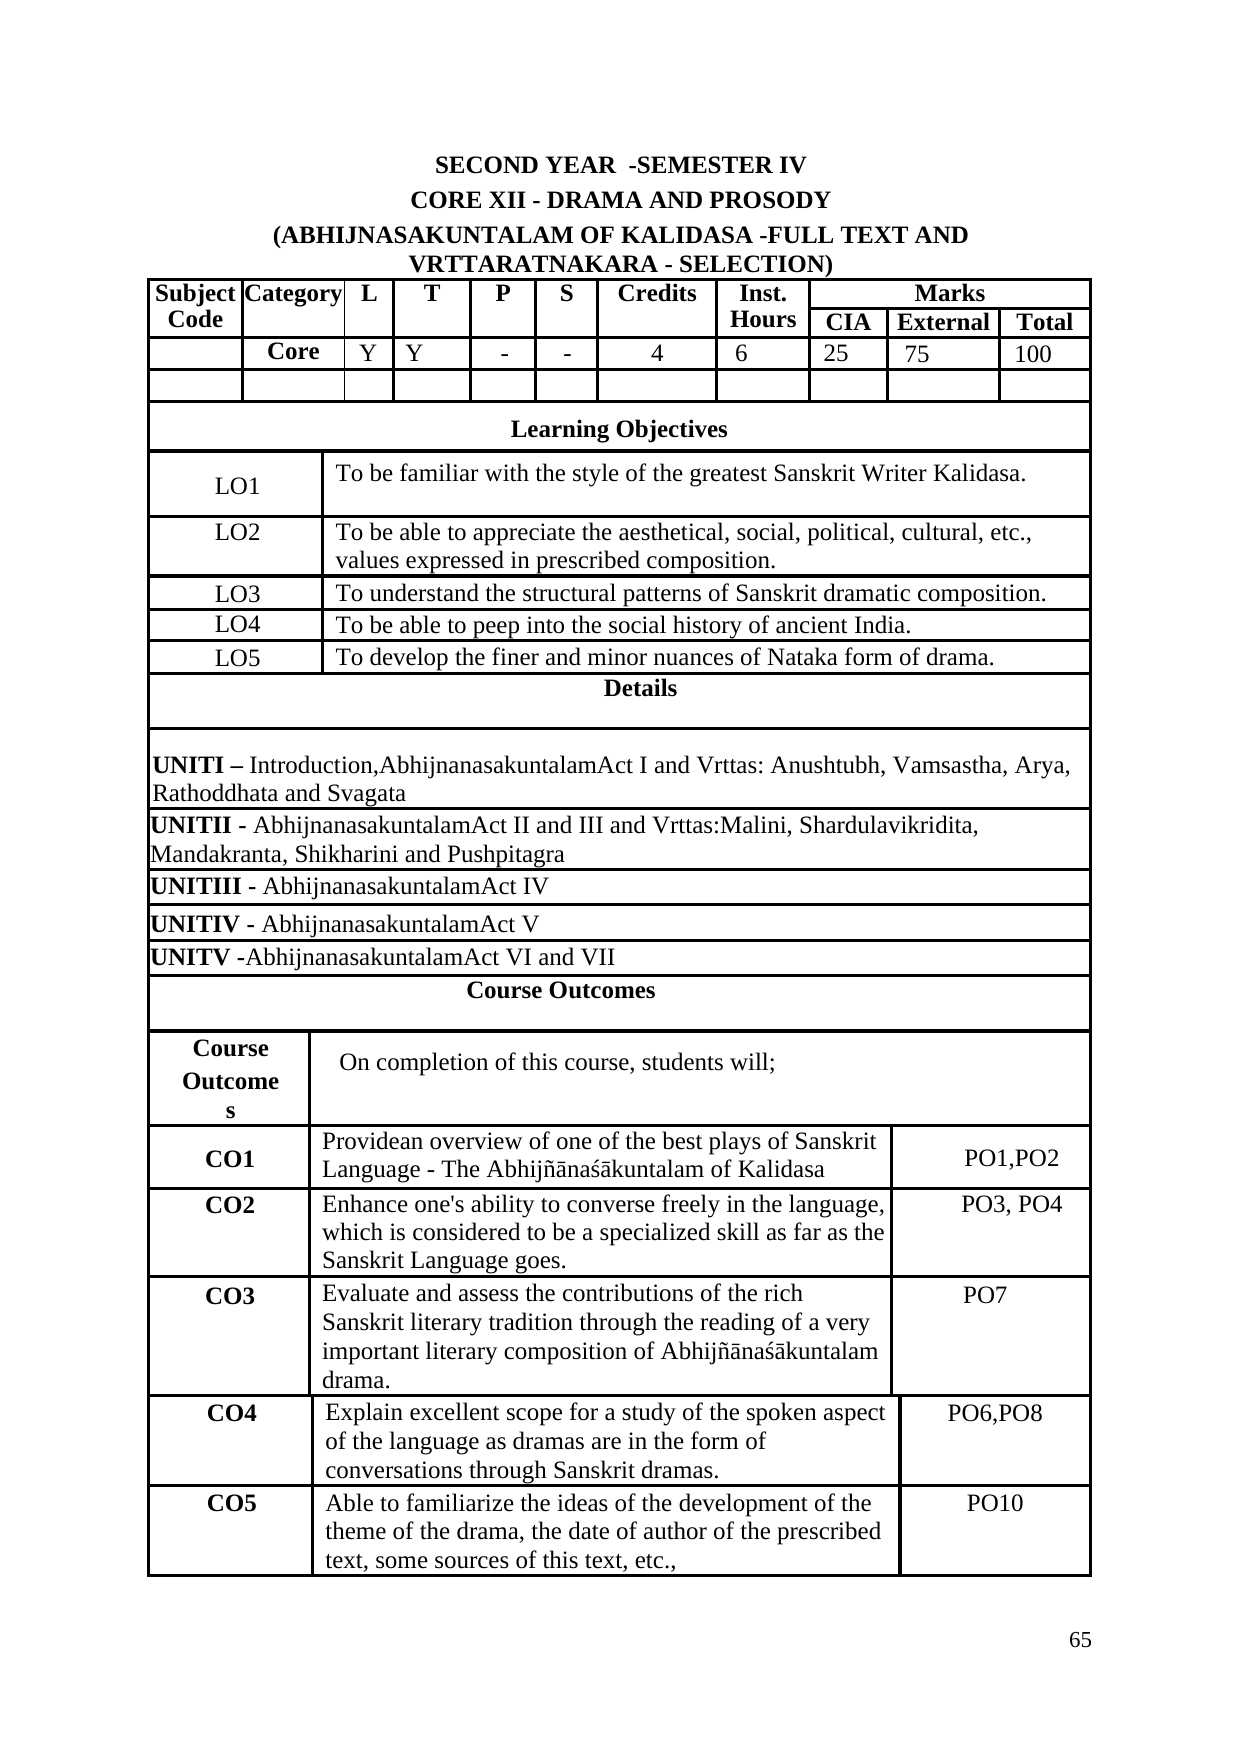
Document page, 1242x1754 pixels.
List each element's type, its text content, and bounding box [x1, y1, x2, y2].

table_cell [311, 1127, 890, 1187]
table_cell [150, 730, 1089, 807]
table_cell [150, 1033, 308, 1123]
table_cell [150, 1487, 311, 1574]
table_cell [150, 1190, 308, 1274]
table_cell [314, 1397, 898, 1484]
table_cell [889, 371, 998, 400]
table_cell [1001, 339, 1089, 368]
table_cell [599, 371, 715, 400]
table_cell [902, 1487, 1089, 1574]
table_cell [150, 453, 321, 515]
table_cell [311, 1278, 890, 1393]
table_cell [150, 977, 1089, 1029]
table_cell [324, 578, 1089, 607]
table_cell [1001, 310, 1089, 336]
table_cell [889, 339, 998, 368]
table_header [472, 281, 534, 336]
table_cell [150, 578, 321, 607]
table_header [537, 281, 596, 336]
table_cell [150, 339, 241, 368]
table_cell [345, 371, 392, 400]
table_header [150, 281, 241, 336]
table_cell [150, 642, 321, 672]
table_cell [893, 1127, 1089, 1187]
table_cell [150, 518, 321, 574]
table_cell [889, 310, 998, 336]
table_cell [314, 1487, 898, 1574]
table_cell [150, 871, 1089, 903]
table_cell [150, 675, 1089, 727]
text CORE XII - DRAMA AND PROSODY [150, 185, 1092, 214]
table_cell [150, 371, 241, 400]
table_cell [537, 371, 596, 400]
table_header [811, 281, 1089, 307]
text SECOND YEAR -SEMESTER IV [150, 150, 1092, 179]
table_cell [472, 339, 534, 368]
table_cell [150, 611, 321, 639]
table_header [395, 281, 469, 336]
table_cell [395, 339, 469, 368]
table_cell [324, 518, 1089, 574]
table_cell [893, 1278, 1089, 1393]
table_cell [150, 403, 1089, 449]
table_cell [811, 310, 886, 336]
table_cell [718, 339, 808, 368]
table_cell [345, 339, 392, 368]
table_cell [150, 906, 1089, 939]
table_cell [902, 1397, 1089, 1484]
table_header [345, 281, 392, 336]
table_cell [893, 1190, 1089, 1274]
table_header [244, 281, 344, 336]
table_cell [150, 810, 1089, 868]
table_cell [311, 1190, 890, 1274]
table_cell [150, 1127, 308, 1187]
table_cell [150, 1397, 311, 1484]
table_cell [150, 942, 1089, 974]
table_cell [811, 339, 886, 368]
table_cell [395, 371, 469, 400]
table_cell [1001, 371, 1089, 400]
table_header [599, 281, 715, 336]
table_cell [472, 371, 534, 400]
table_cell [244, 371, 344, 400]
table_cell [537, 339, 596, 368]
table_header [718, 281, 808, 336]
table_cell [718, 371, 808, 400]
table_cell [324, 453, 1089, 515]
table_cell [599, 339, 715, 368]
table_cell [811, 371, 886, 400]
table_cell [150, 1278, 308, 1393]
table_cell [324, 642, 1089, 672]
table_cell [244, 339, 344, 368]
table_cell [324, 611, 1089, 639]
text (ABHIJNASAKUNTALAM OF KALIDASA -FULL TEXT AND VRTTARATNAKARA - SELECTION) [150, 220, 1092, 277]
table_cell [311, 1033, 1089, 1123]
